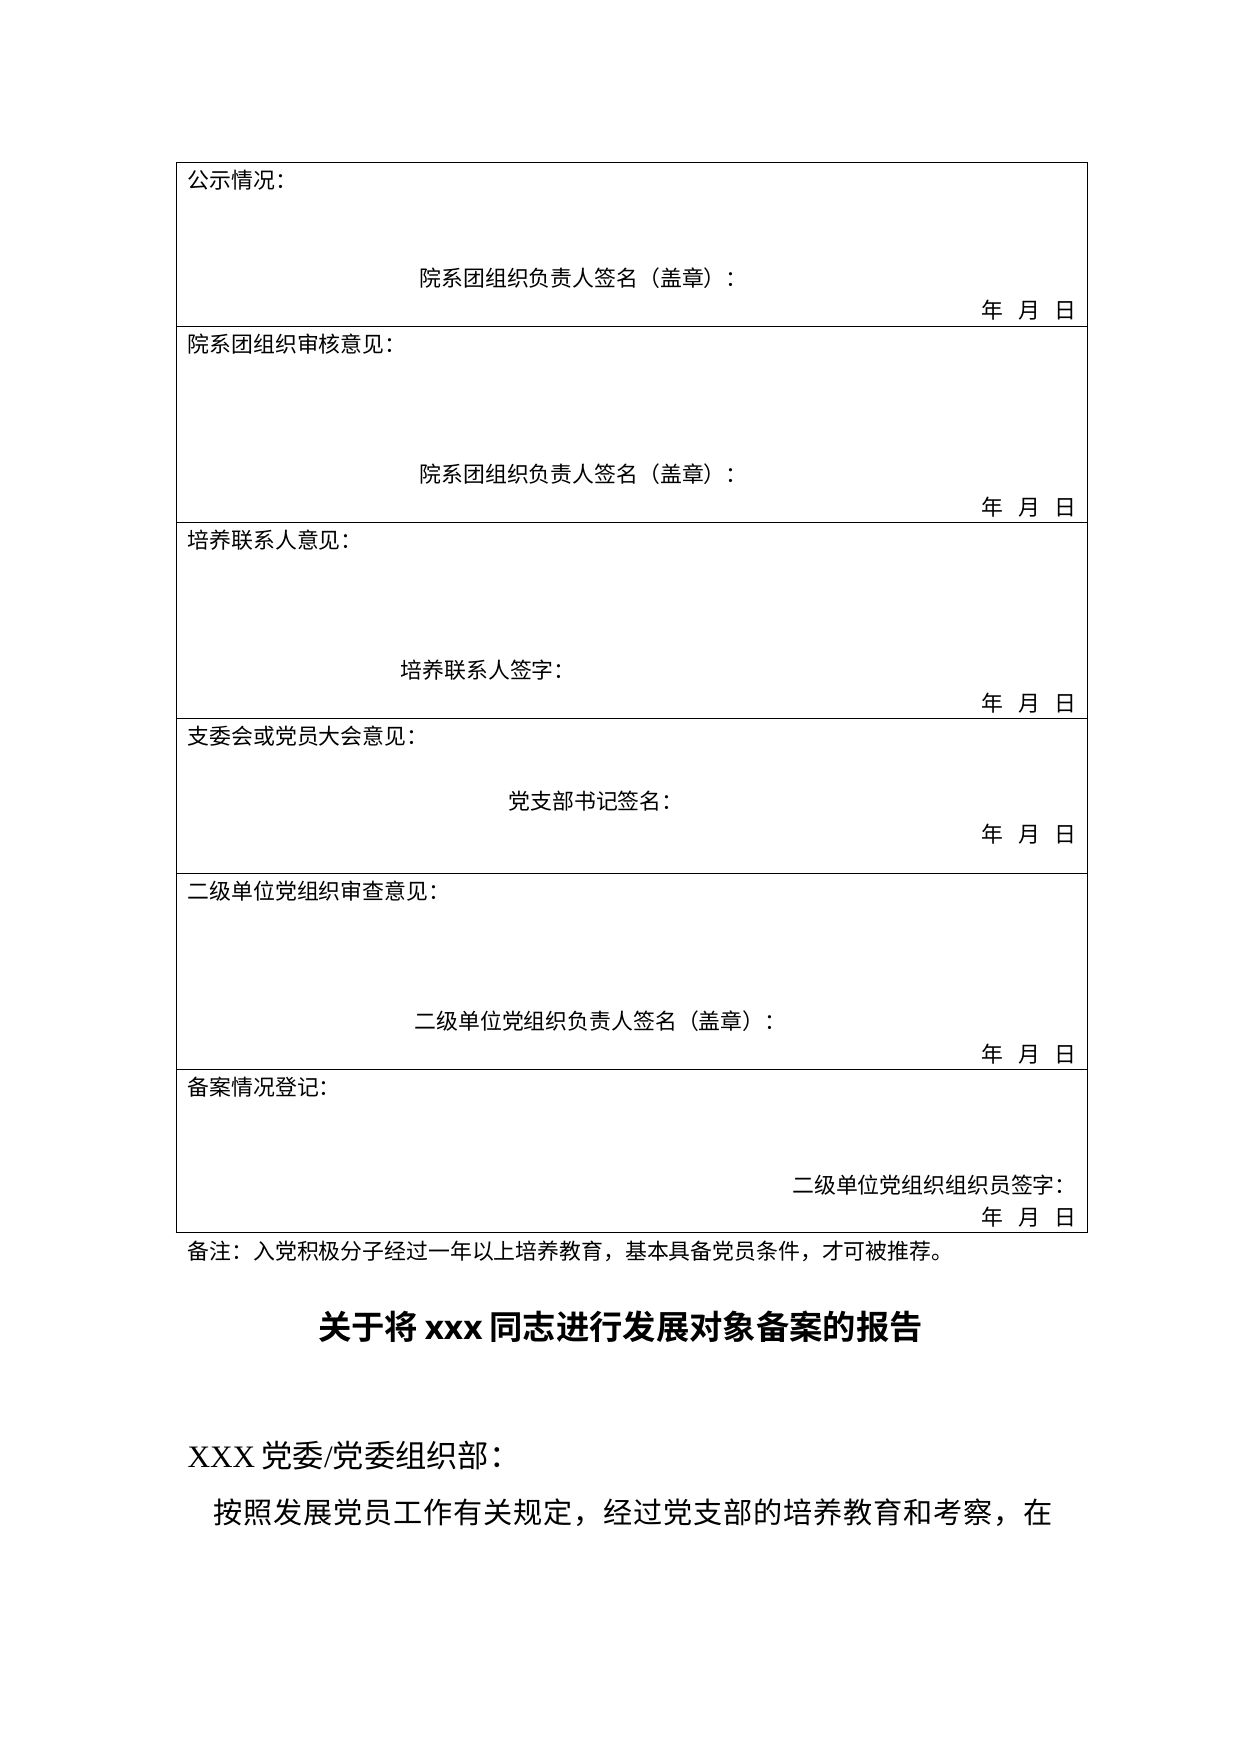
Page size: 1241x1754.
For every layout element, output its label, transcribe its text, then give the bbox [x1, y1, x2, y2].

table_cell 备案情况登记： 二级单位党组织组织员签字： 年 月 日 [177, 1070, 1087, 1232]
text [187, 1479, 1053, 1544]
table_cell 公示情况： 院系团组织负责人签名（盖章）： 年 月 日 [177, 163, 1087, 326]
table_cell 院系团组织审核意见： 院系团组织负责人签名（盖章）： 年 月 日 [177, 327, 1087, 522]
table_cell 培养联系人意见： 培养联系人签字： 年 月 日 [177, 523, 1087, 718]
subtitle 关于将xxx同志进行发展对象备案的报告 [187, 1293, 1053, 1358]
text 备注：入党积极分子经过一年以上培养教育，基本具备党员条件，才可被推荐。 [187, 1233, 1053, 1266]
table_cell 二级单位党组织审查意见： 二级单位党组织负责人签名（盖章）： 年 月 日 [177, 874, 1087, 1069]
table_cell 支委会或党员大会意见： 党支部书记签名： 年 月 日 [177, 719, 1087, 873]
text XXX党委/党委组织部： [187, 1420, 1053, 1479]
